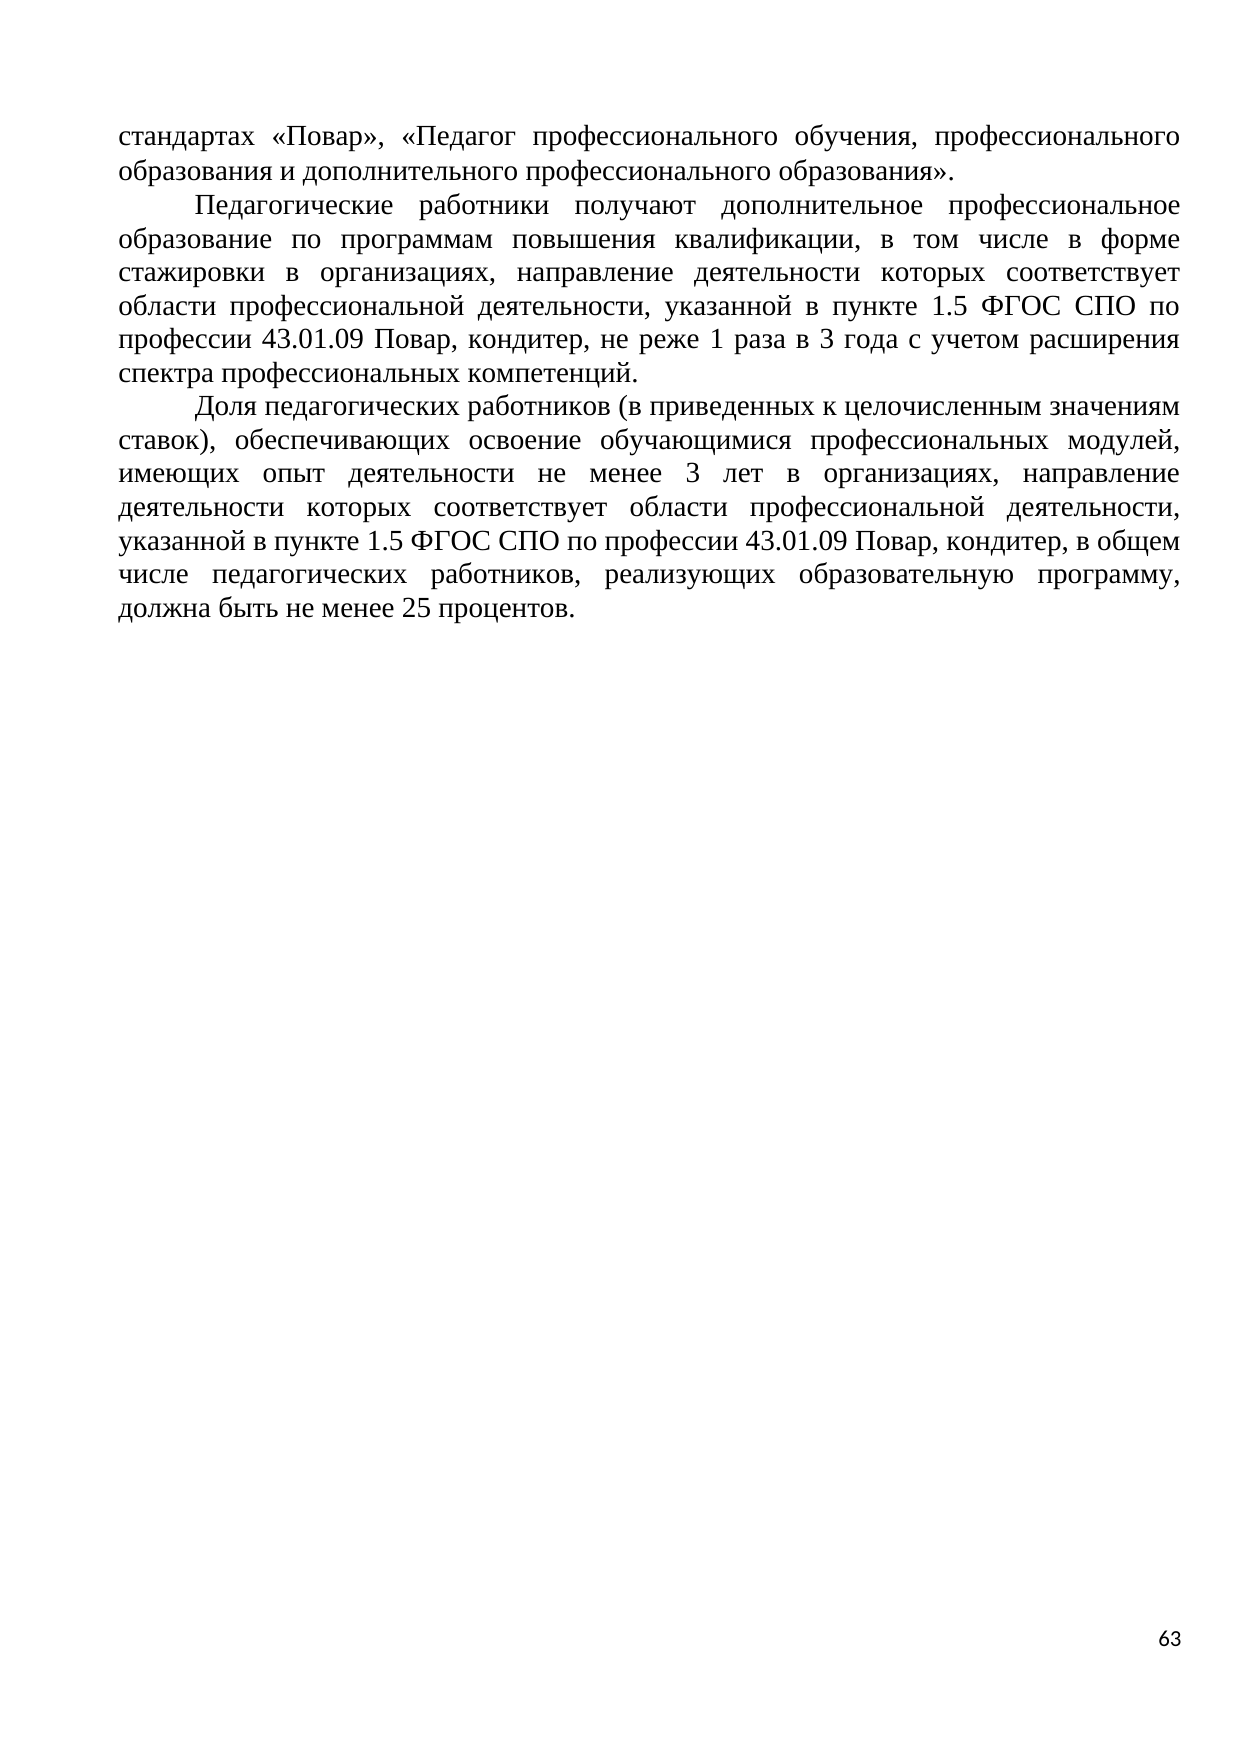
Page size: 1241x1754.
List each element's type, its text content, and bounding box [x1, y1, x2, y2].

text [118, 118, 1181, 187]
text Педагогические работники получают дополнительное профессиональное образование по программам повышения квалификации, в том числе в форме стажировки в организациях, направление деятельности которых соответствует области профессиональной деятельности, указанной в пункте 1.5 ФГОС СПО по профессии 43.01.09 Повар, кондитер, не реже 1 раза в 3 года с учетом расширения спектра профессиональных компетенций. [118, 187, 1181, 388]
text Доля педагогических работников (в приведенных к целочисленным значениям ставок), обеспечивающих освоение обучающимися профессиональных модулей, имеющих опыт деятельности не менее 3 лет в организациях, направление деятельности которых соответствует области профессиональной деятельности, указанной в пункте 1.5 ФГОС СПО по профессии 43.01.09 Повар, кондитер, в общем числе педагогических работников, реализующих образовательную программу, должна быть не менее 25 процентов. [118, 388, 1181, 623]
